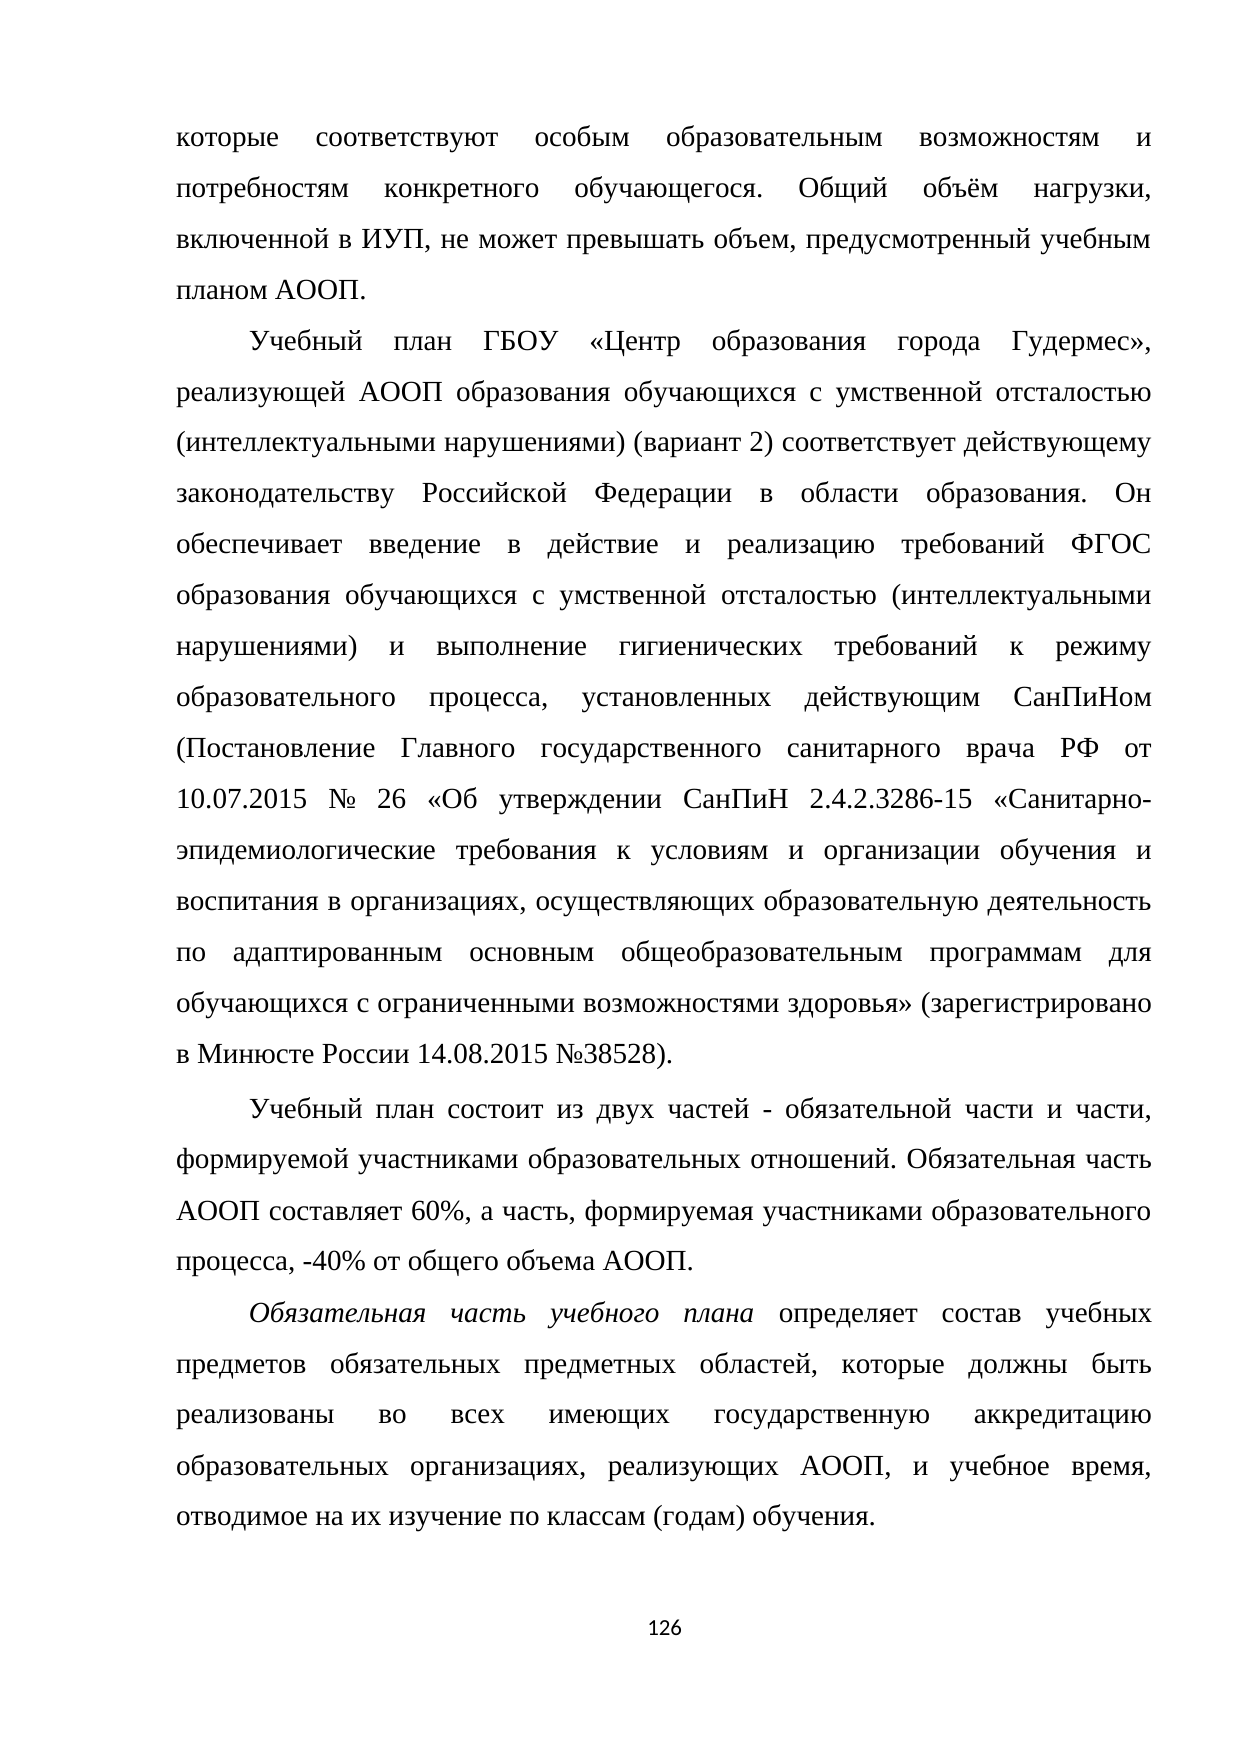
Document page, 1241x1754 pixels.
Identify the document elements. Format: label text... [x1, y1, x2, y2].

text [176, 119, 1152, 305]
text Учебный план состоит из двух частей - обязательной части и части, формируемой участниками образовательных отношений. Обязательная часть АООП составляет 60%, а часть, формируемая участниками образовательного процесса, -40% от общего объема АООП. [176, 1091, 1152, 1277]
text Обязательная часть учебного плана определяет состав учебных предметов обязательных предметных областей, которые должны быть реализованы во всех имеющих государственную аккредитацию образовательных организациях, реализующих АООП, и учебное время, отводимое на их изучение по классам (годам) обучения. [176, 1295, 1152, 1532]
text Учебный план ГБОУ «Центр образования города Гудермес», реализующей АООП образования обучающихся с умственной отсталостью (интеллектуальными нарушениями) (вариант 2) соответствует действующему законодательству Российской Федерации в области образования. Он обеспечивает введение в действие и реализацию требований ФГОС образования обучающихся с умственной отсталостью (интеллектуальными нарушениями) и выполнение гигиенических требований к режиму образовательного процесса, установленных действующим СанПиНом (Постановление Главного государственного санитарного врача РФ от 10.07.2015 № 26 «Об утверждении СанПиН 2.4.2.3286-15 «Санитарно-эпидемиологические требования к условиям и организации обучения и воспитания в организациях, осуществляющих образовательную деятельность по адаптированным основным общеобразовательным программам для обучающихся с ограниченными возможностями здоровья» (зарегистрировано в Минюсте России 14.08.2015 №38528). [176, 323, 1152, 1069]
